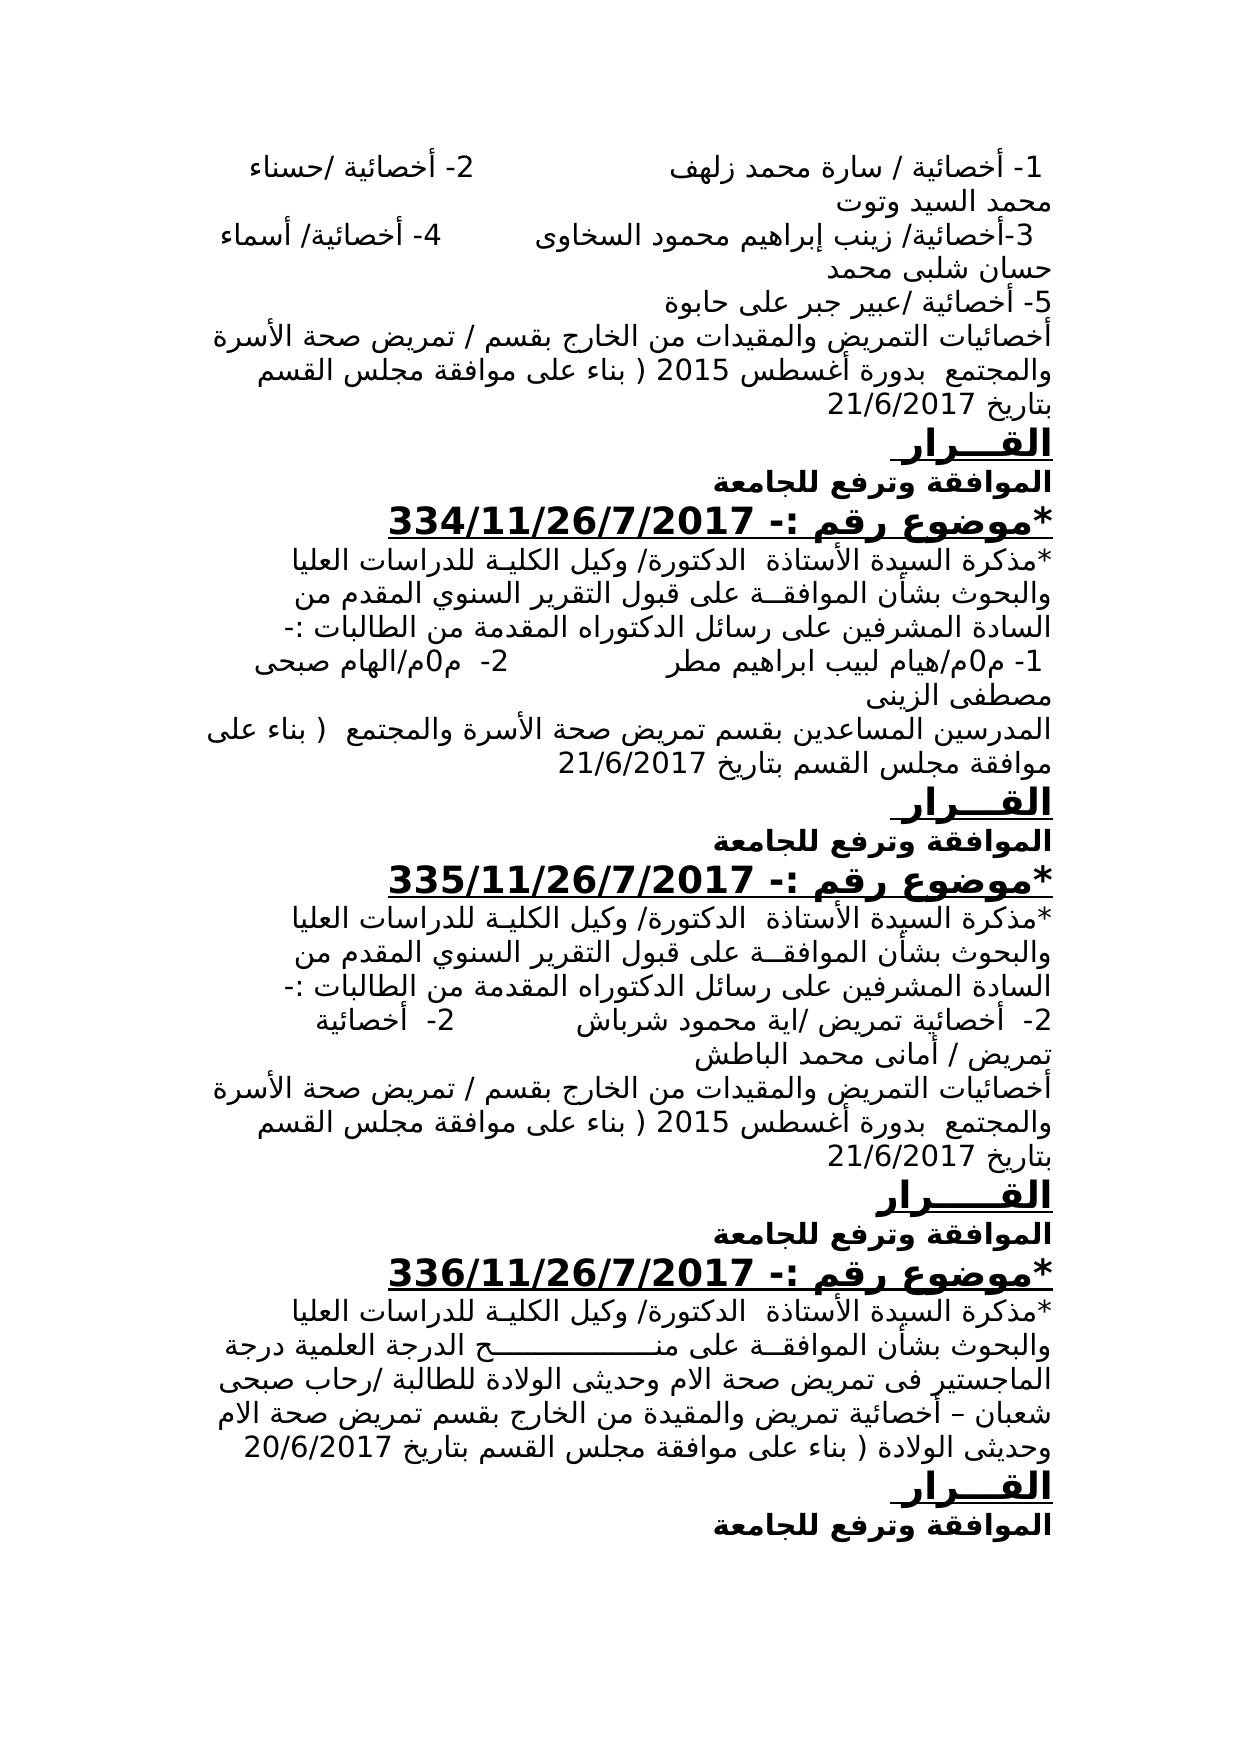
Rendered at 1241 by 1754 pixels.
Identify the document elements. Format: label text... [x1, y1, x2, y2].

text القـــرار [187, 781, 1053, 824]
text *مذكرة السيدة الأستاذة الدكتورة/ وكيل الكليـة للدراسات العليا والبحوث بشأن الموافقــة على قبول التقرير السنوي المقدم من السادة المشرفين على رسائل الدكتوراه المقدمة من الطالبات :- [206, 902, 1053, 1004]
text الموافقة وترفع للجامعة [187, 824, 1053, 858]
text 1- م0م/هيام لبيب ابراهيم مطر 2- م0م/الهام صبحى مصطفى الزينى [206, 645, 1053, 713]
text الموافقة وترفع للجامعة [187, 1217, 1053, 1251]
text القـــــرار [187, 1173, 1053, 1217]
text القـــرار [187, 1464, 1053, 1508]
text 3-أخصائية/ زينب إبراهيم محمود السخاوى 4- أخصائية/ أسماء حسان شلبى محمد [206, 218, 1053, 286]
text الموافقة وترفع للجامعة [187, 1508, 1053, 1542]
text 5- أخصائية /عبير جبر على حابوة [206, 286, 1053, 320]
text المدرسين المساعدين بقسم تمريض صحة الأسرة والمجتمع ( بناء على موافقة مجلس القسم بتاريخ 21/6/2017 [206, 713, 1053, 781]
subtitle *موضوع رقم :- 335/11/26/7/2017 [187, 858, 1071, 902]
text 2- أخصائية تمريض /اية محمود شرباش 2- أخصائية تمريض / أمانى محمد الباطش [206, 1004, 1053, 1072]
text الموافقة وترفع للجامعة [187, 465, 1053, 499]
subtitle *موضوع رقم :- 336/11/26/7/2017 [187, 1251, 1071, 1295]
text *مذكرة السيدة الأستاذة الدكتورة/ وكيل الكليـة للدراسات العليا والبحوث بشأن الموافقــة على منـــــــــــــــــــح الدرجة العلمية درجة الماجستير فى تمريض صحة الام وحديثى الولادة للطالبة /رحاب صبحى شعبان – أخصائية تمريض والمقيدة من الخارج بقسم تمريض صحة الام وحديثى الولادة ( بناء على موافقة مجلس القسم بتاريخ 20/6/2017 [206, 1295, 1053, 1464]
text أخصائيات التمريض والمقيدات من الخارج بقسم / تمريض صحة الأسرة والمجتمع بدورة أغسطس 2015 ( بناء على موافقة مجلس القسم بتاريخ 21/6/2017 [206, 1072, 1053, 1173]
subtitle *موضوع رقم :- 334/11/26/7/2017 [187, 499, 1071, 543]
text أخصائيات التمريض والمقيدات من الخارج بقسم / تمريض صحة الأسرة والمجتمع بدورة أغسطس 2015 ( بناء على موافقة مجلس القسم بتاريخ 21/6/2017 [206, 320, 1053, 422]
text *مذكرة السيدة الأستاذة الدكتورة/ وكيل الكليـة للدراسات العليا والبحوث بشأن الموافقــة على قبول التقرير السنوي المقدم من السادة المشرفين على رسائل الدكتوراه المقدمة من الطالبات :- [206, 543, 1053, 645]
text 1- أخصائية / سارة محمد زلهف 2- أخصائية /حسناء محمد السيد وتوت [206, 150, 1053, 218]
text القـــرار [187, 422, 1053, 465]
